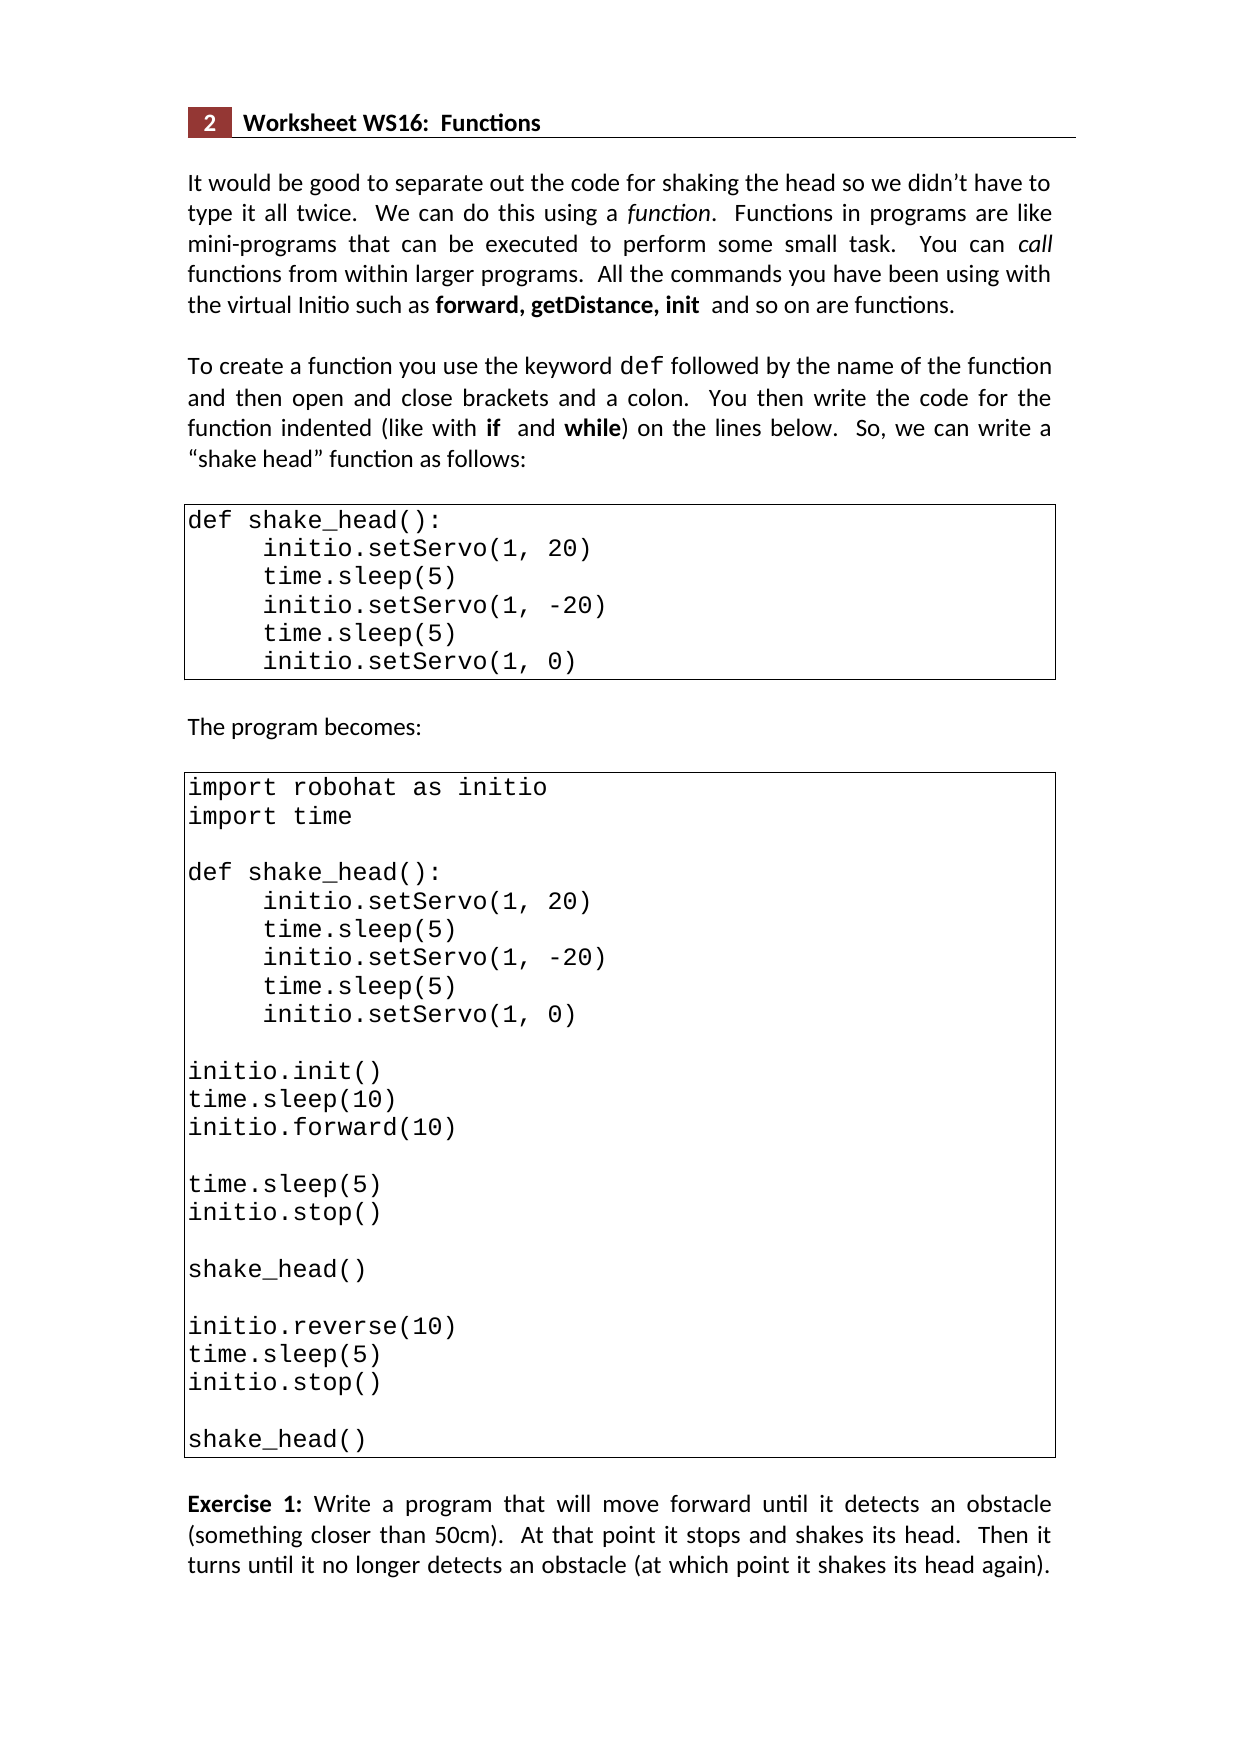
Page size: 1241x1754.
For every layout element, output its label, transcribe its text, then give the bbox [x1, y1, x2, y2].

text initio.setServo(1, 20) [187, 888, 1053, 917]
text import time [187, 803, 1053, 832]
text time.sleep(5) [187, 973, 1053, 1002]
text shake_head() [187, 1257, 1053, 1285]
text def shake_head(): [185, 505, 1055, 536]
text initio.stop() [187, 1200, 1053, 1228]
text initio.setServo(1, 0) [185, 646, 1055, 679]
text time.sleep(5) [187, 917, 1053, 945]
text time.sleep(10) [187, 1087, 1053, 1115]
text initio.setServo(1, -20) [187, 592, 1053, 621]
text initio.setServo(1, -20) [187, 945, 1053, 973]
text To create a function you use the keyword def followed by the name of the function and then open and close brackets and a colon. You then write the code for the function indented (like with if and while) on the lines below. So, we can write a “shake head” function as follows: [187, 350, 1053, 473]
text The program becomes: [187, 711, 1053, 741]
text initio.init() [187, 1058, 1053, 1087]
text time.sleep(5) [187, 1172, 1053, 1200]
text time.sleep(5) [187, 564, 1053, 592]
text It would be good to separate out the code for shaking the head so we didn’t have to type it all twice. We can do this using a function. Functions in programs are like mini-programs that can be executed to perform some small task. You can call functions from within larger programs. All the commands you have been using with the virtual Initio such as forward, getDistance, init and so on are functions. [187, 167, 1053, 320]
text initio.forward(10) [187, 1115, 1053, 1143]
text time.sleep(5) [187, 621, 1053, 646]
text initio.setServo(1, 20) [187, 536, 1053, 564]
text initio.setServo(1, 0) [187, 1002, 1053, 1030]
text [187, 1489, 1053, 1580]
text def shake_head(): [187, 860, 1053, 888]
text import robohat as initio [185, 773, 1055, 803]
text initio.reverse(10) [187, 1313, 1053, 1342]
text shake_head() [185, 1423, 1055, 1457]
text initio.stop() [187, 1370, 1053, 1398]
text time.sleep(5) [187, 1342, 1053, 1370]
